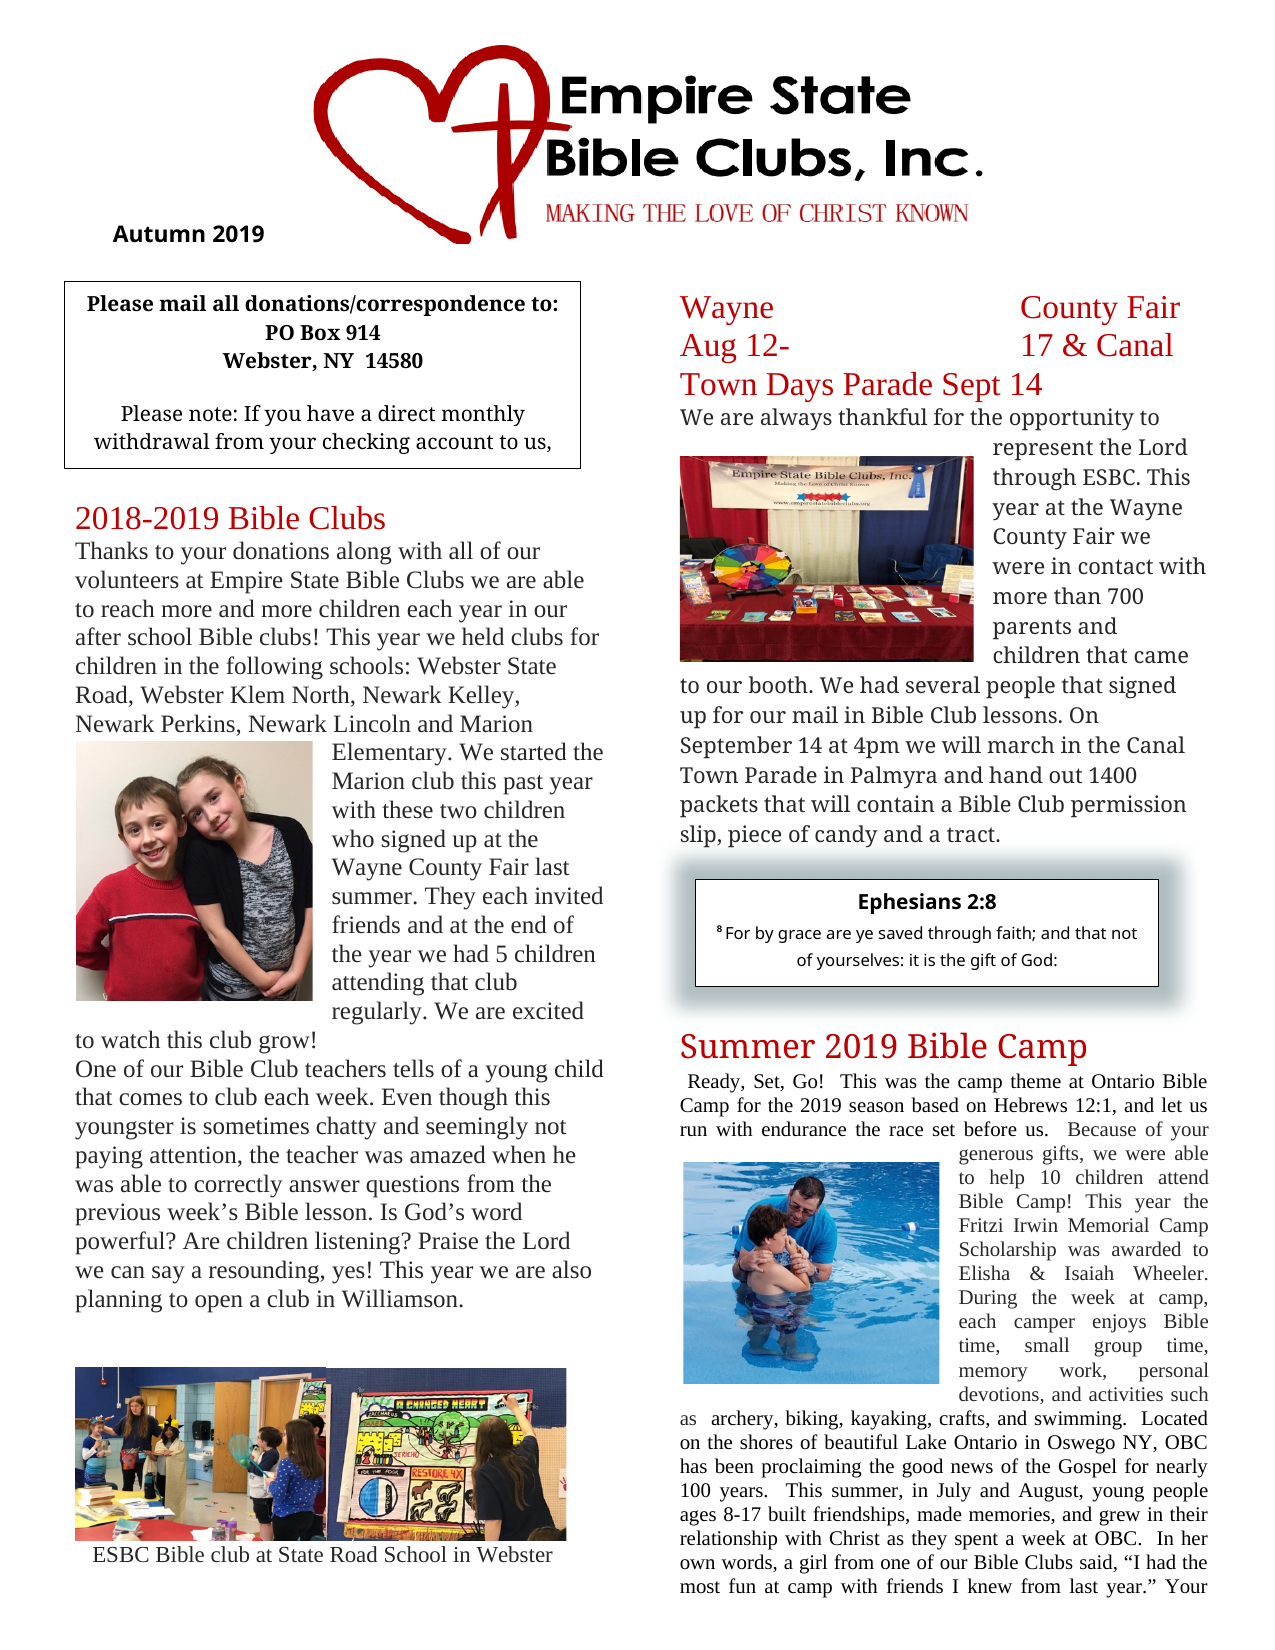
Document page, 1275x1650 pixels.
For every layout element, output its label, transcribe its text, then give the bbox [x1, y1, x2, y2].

text Autumn 2019 [75, 217, 1209, 249]
subtitle Summer 2019 Bible Camp [679, 1023, 1209, 1069]
picture [75, 1367, 567, 1541]
text Thanks to your donations along with all of our volunteers at Empire State Bible Clubs we are able to reach more and more children each year in our after school Bible clubs! This year we held clubs for children in the following schools: Webster State Road, Webster Klem North, Newark Kelley, Newark Perkins, Newark Lincoln and Marion Elementary. We started the Marion club this past year with these two children who signed up at the Wayne County Fair last summer. They each invited friends and at the end of the year we had 5 children attending that club regularly. We are excited to watch this club grow! [75, 536, 604, 1054]
picture [683, 1162, 940, 1384]
text One of our Bible Club teachers tells of a young child that comes to club each week. Even though this youngster is sometimes chatty and seemingly not paying attention, the teacher was amazed when he was able to correctly answer questions from the previous week’s Bible lesson. Is God’s word powerful? Are children listening? Praise the Lord we can say a resounding, yes! This year we are also planning to open a club in Williamson. [75, 1054, 604, 1312]
picture [679, 456, 974, 662]
picture [76, 741, 313, 1001]
text Wayne County Fair Aug 12-17 & Canal Town Days Parade Sept 14 [679, 287, 1209, 402]
text 2018-2019 Bible Clubs [75, 498, 604, 536]
text ESBC Bible club at State Road School in Webster [75, 1541, 604, 1567]
